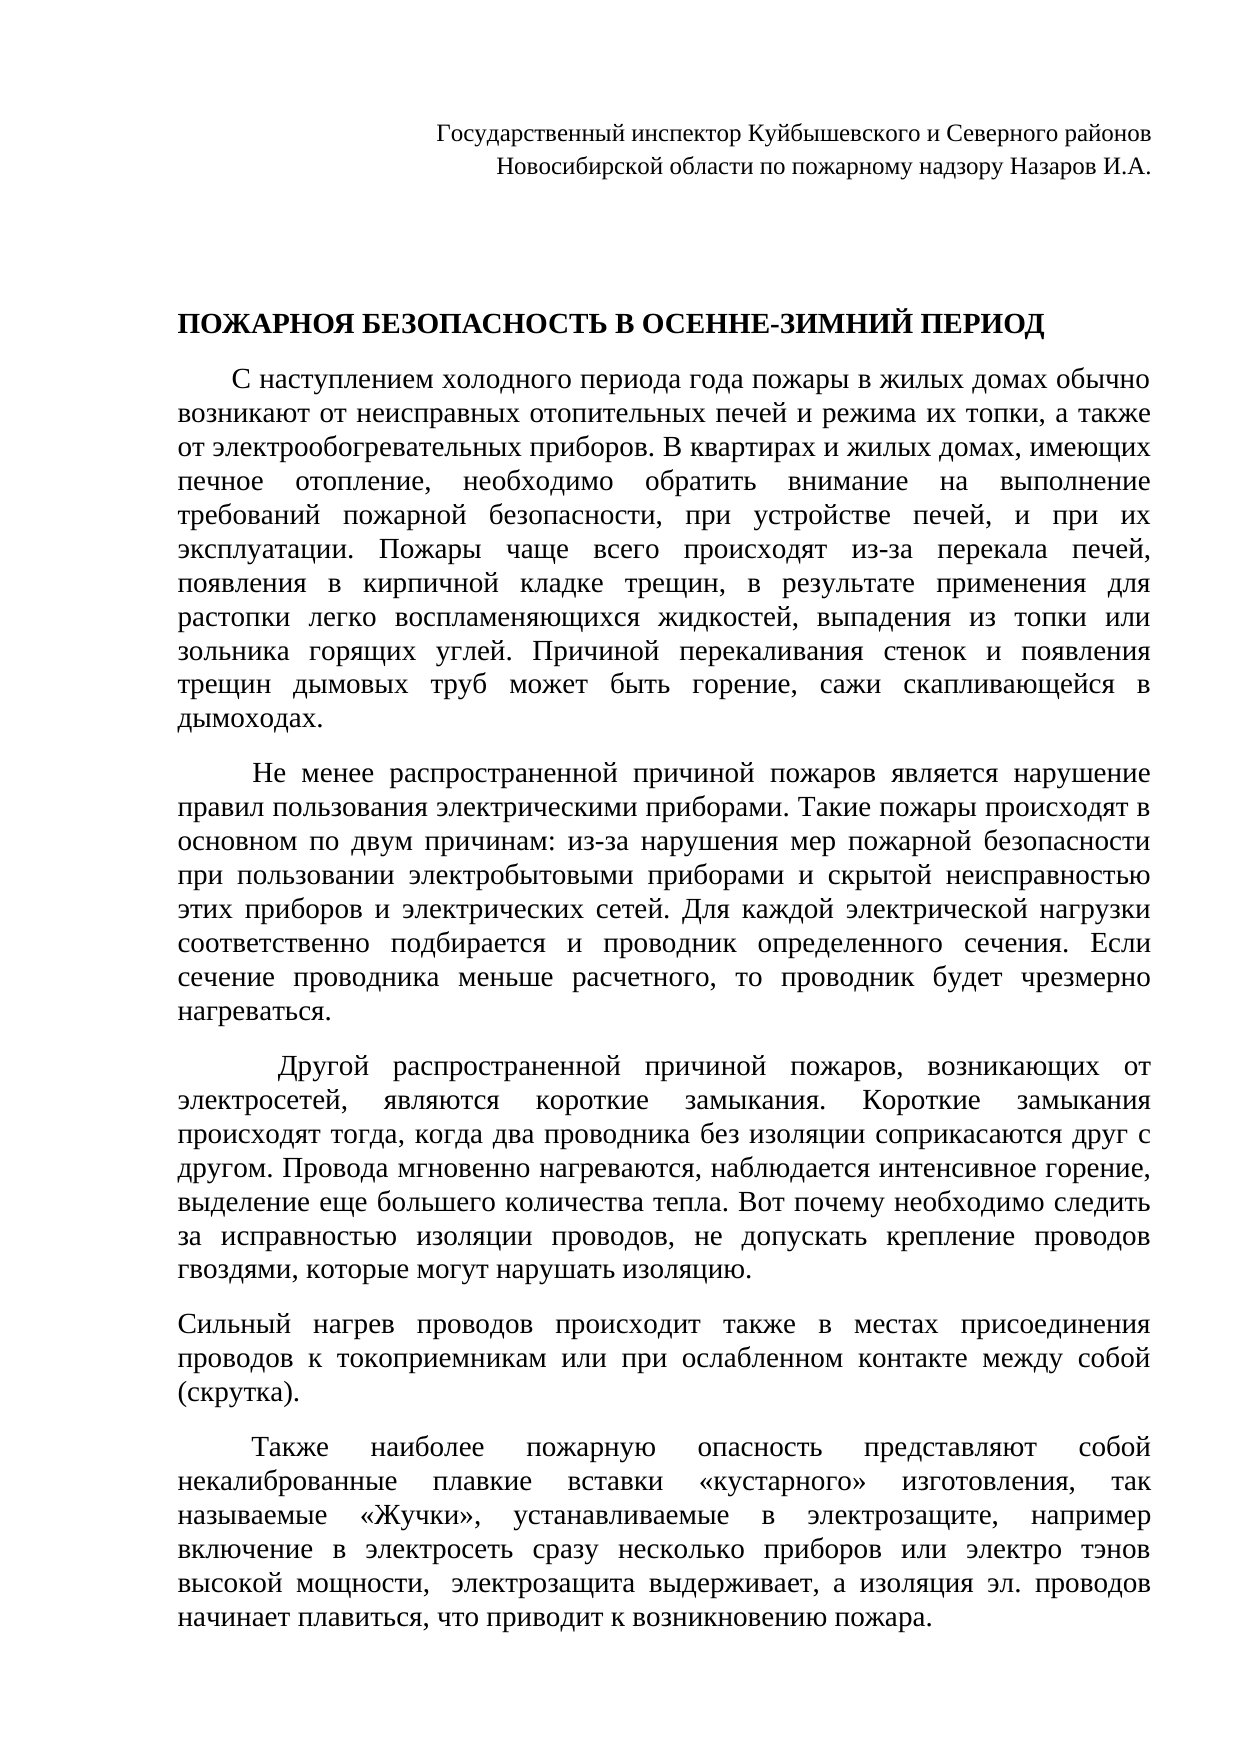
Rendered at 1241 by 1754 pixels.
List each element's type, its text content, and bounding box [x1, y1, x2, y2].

text Также наиболее пожарную опасность представляют собой некалиброванные плавкие вставки «кустарного» изготовления, так называемые «Жучки», устанавливаемые в электрозащите, например включение в электросеть сразу несколько приборов или электро тэнов высокой мощности, электрозащита выдерживает, а изоляция эл. проводов начинает плавиться, что приводит к возникновению пожара. [177, 1429, 1152, 1632]
text Другой распространенной причиной пожаров, возникающих от электросетей, являются короткие замыкания. Короткие замыкания происходят тогда, когда два проводника без изоляции соприкасаются друг с другом. Провода мгновенно нагреваются, наблюдается интенсивное горение, выделение еще большего количества тепла. Вот почему необходимо следить за исправностью изоляции проводов, не допускать крепление проводов гвоздями, которые могут нарушать изоляцию. [177, 1047, 1152, 1285]
text Новосибирской области по пожарному надзору Назаров И.А. [177, 151, 1152, 180]
text Государственный инспектор Куйбышевского и Северного районов [177, 118, 1152, 147]
text Сильный нагрев проводов происходит также в местах присоединения проводов к токоприемникам или при ослабленном контакте между собой (скрутка). [177, 1306, 1152, 1408]
text Не менее распространенной причиной пожаров является нарушение правил пользования электрическими приборами. Такие пожары происходят в основном по двум причинам: из-за нарушения мер пожарной безопасности при пользовании электробытовыми приборами и скрытой неисправностью этих приборов и электрических сетей. Для каждой электрической нагрузки соответственно подбирается и проводник определенного сечения. Если сечение проводника меньше расчетного, то проводник будет чрезмерно нагреваться. [177, 755, 1152, 1027]
text ПОЖАРНОЯ БЕЗОПАСНОСТЬ В ОСЕННЕ-ЗИМНИЙ ПЕРИОД [177, 290, 1152, 340]
text С наступлением холодного периода года пожары в жилых домах обычно возникают от неисправных отопительных печей и режима их топки, а также от электрообогревательных приборов. В квартирах и жилых домах, имеющих печное отопление, необходимо обратить внимание на выполнение требований пожарной безопасности, при устройстве печей, и при их эксплуатации. Пожары чаще всего происходят из-за перекала печей, появления в кирпичной кладке трещин, в результате применения для растопки легко воспламеняющихся жидкостей, выпадения из топки или зольника горящих углей. Причиной перекаливания стенок и появления трещин дымовых труб может быть горение, сажи скапливающейся в дымоходах. [177, 361, 1152, 734]
